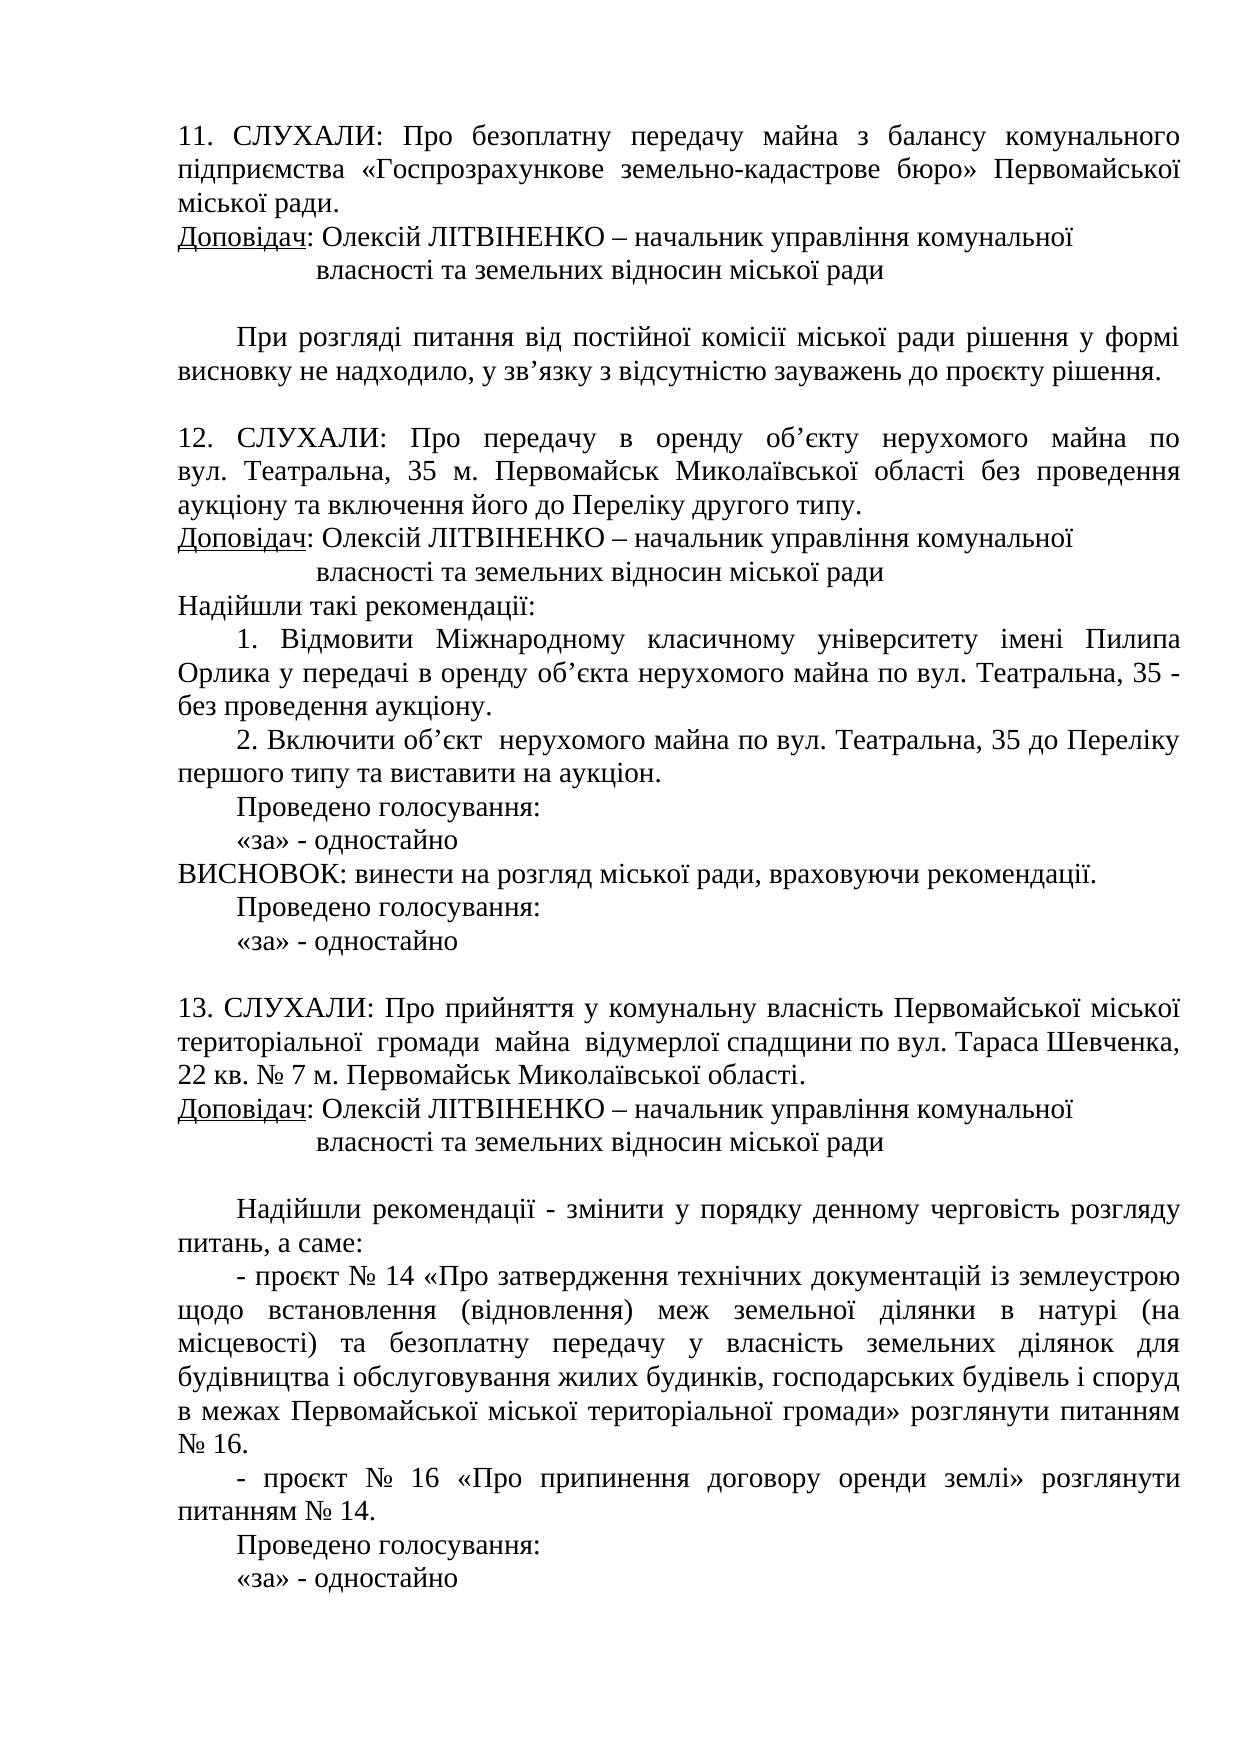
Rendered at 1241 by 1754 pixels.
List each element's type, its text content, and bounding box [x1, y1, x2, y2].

text Доповідач: Олексій ЛІТВІНЕНКО – начальник управління комунальної [177, 219, 1181, 252]
text При розгляді питання від постійної комісії міської ради рішення у формі висновку не надходило, у зв’язку з відсутністю зауважень до проєкту рішення. [177, 319, 1181, 386]
text Надійшли рекомендації - змінити у порядку денному черговість розгляду питань, а саме: [177, 1191, 1181, 1258]
text «за» - одностайно [177, 1560, 1181, 1594]
text 2. Включити об’єкт нерухомого майна по вул. Театральна, 35 до Переліку першого типу та виставити на аукціон. [177, 722, 1181, 789]
text власності та земельних відносин міської ради [177, 1124, 1181, 1158]
text Надійшли такі рекомендації: [177, 588, 1181, 621]
text «за» - одностайно [177, 923, 1181, 957]
text 12. СЛУХАЛИ: Про передачу в оренду об’єкту нерухомого майна по вул. Театральна, 35 м. Первомайськ Миколаївської області без проведення аукціону та включення його до Переліку другого типу. [177, 420, 1181, 521]
text 13. СЛУХАЛИ: Про прийняття у комунальну власність Первомайської міської територіальної громади майна відумерлої спадщини по вул. Тараса Шевченка, 22 кв. № 7 м. Первомайськ Миколаївської області. [177, 990, 1181, 1091]
text ВИСНОВОК: винести на розгляд міської ради, враховуючи рекомендації. [177, 856, 1181, 889]
text Доповідач: Олексій ЛІТВІНЕНКО – начальник управління комунальної [177, 521, 1181, 554]
text Проведено голосування: [177, 789, 1181, 822]
text власності та земельних відносин міської ради [177, 252, 1181, 286]
text 1. Відмовити Міжнародному класичному університету імені Пилипа Орлика у передачі в оренду об’єкта нерухомого майна по вул. Театральна, 35 - без проведення аукціону. [177, 621, 1181, 722]
text - проєкт № 16 «Про припинення договору оренди землі» розглянути питанням № 14. [177, 1460, 1181, 1527]
text - проєкт № 14 «Про затвердження технічних документацій із землеустрою щодо встановлення (відновлення) меж земельної ділянки в натурі (на місцевості) та безоплатну передачу у власність земельних ділянок для будівництва і обслуговування жилих будинків, господарських будівель і споруд в межах Первомайської міської територіальної громади» розглянути питанням № 16. [177, 1258, 1181, 1460]
text Проведено голосування: [177, 1527, 1181, 1560]
text Доповідач: Олексій ЛІТВІНЕНКО – начальник управління комунальної [177, 1091, 1181, 1124]
text «за» - одностайно [177, 822, 1181, 856]
text Проведено голосування: [177, 889, 1181, 923]
text 11. СЛУХАЛИ: Про безоплатну передачу майна з балансу комунального підприємства «Госпрозрахункове земельно-кадастрове бюро» Первомайської міської ради. [177, 118, 1181, 219]
text власності та земельних відносин міської ради [177, 554, 1181, 588]
